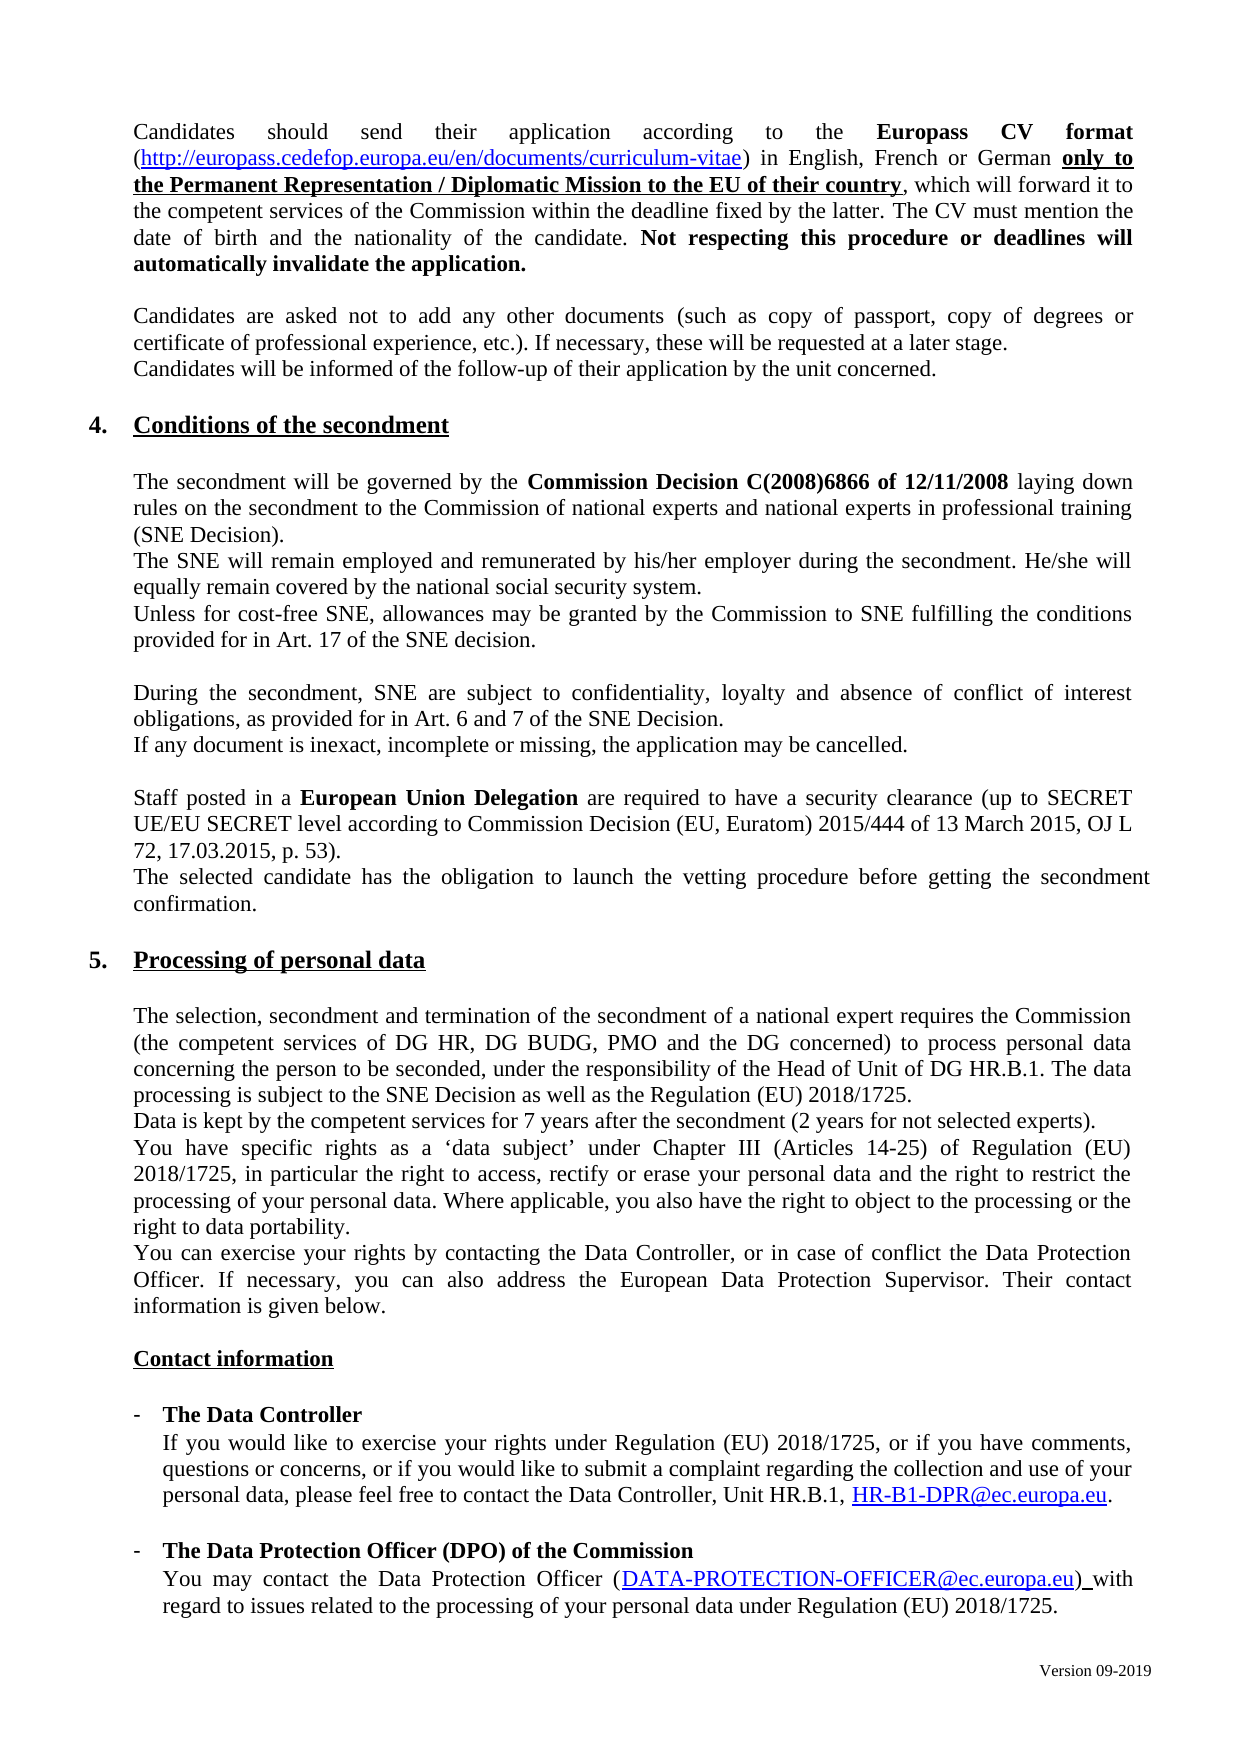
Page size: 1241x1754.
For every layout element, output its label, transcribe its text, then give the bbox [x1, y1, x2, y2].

text 4. Conditions of the secondment [89, 410, 1152, 439]
list The Data Controller [133, 1397, 1133, 1429]
text The selected candidate has the obligation to launch the vetting procedure before getting the secondment confirmation. [133, 863, 1152, 916]
text You have specific rights as a ‘data subject’ under Chapter III (Articles 14-25) of Regulation (EU) 2018/1725, in particular the right to access, rectify or erase your personal data and the right to restrict the processing of your personal data. Where applicable, you also have the right to object to the processing or the right to data portability. [133, 1134, 1133, 1239]
text The SNE will remain employed and remunerated by his/her employer during the secondment. He/she will equally remain covered by the national social security system. [133, 547, 1133, 600]
text If any document is inexact, incomplete or missing, the application may be cancelled. [133, 731, 1133, 758]
text 5. Processing of personal data [89, 945, 1152, 973]
text Contact information [133, 1345, 1133, 1371]
text Candidates should send their application according to the Europass CV format (http://europass.cedefop.europa.eu/en/documents/curriculum-vitae) in English, French or German only to the Permanent Representation / Diplomatic Mission to the EU of their country, which will forward it to the competent services of the Commission within the deadline fixed by the latter. The CV must mention the date of birth and the nationality of the candidate. Not respecting this procedure or deadlines will automatically invalidate the application. [133, 118, 1133, 276]
text During the secondment, SNE are subject to confidentiality, loyalty and absence of conflict of interest obligations, as provided for in Art. 6 and 7 of the SNE Decision. [133, 679, 1133, 731]
text Unless for cost-free SNE, allowances may be granted by the Commission to SNE fulfilling the conditions provided for in Art. 17 of the SNE decision. [133, 600, 1133, 652]
text Candidates are asked not to add any other documents (such as copy of passport, copy of degrees or certificate of professional experience, etc.). If necessary, these will be requested at a later stage. [133, 303, 1135, 355]
text Candidates will be informed of the follow-up of their application by the unit concerned. [133, 355, 1152, 382]
list The Data Protection Officer (DPO) of the Commission [133, 1534, 1133, 1565]
text You may contact the Data Protection Officer (DATA-PROTECTION-OFFICER@ec.europa.eu) with regard to issues related to the processing of your personal data under Regulation (EU) 2018/1725. [162, 1565, 1133, 1618]
text Data is kept by the competent services for 7 years after the secondment (2 years for not selected experts). [133, 1108, 1133, 1134]
text If you would like to exercise your rights under Regulation (EU) 2018/1725, or if you have comments, questions or concerns, or if you would like to submit a complaint regarding the collection and use of your personal data, please feel free to contact the Data Controller, Unit HR.B.1, HR-B1-DPR@ec.europa.eu. [162, 1429, 1133, 1508]
text Staff posted in a European Union Delegation are required to have a security clearance (up to SECRET UE/EU SECRET level according to Commission Decision (EU, Euratom) 2015/444 of 13 March 2015, OJ L 72, 17.03.2015, p. 53). [133, 784, 1133, 863]
text You can exercise your rights by contacting the Data Controller, or in case of conflict the Data Protection Officer. If necessary, you can also address the European Data Protection Supervisor. Their contact information is given below. [133, 1239, 1133, 1318]
text The secondment will be governed by the Commission Decision C(2008)6866 of 12/11/2008 laying down rules on the secondment to the Commission of national experts and national experts in professional training (SNE Decision). [133, 468, 1133, 547]
text The selection, secondment and termination of the secondment of a national expert requires the Commission (the competent services of DG HR, DG BUDG, PMO and the DG concerned) to process personal data concerning the person to be seconded, under the responsibility of the Head of Unit of DG HR.B.1. The data processing is subject to the SNE Decision as well as the Regulation (EU) 2018/1725. [133, 1002, 1133, 1108]
